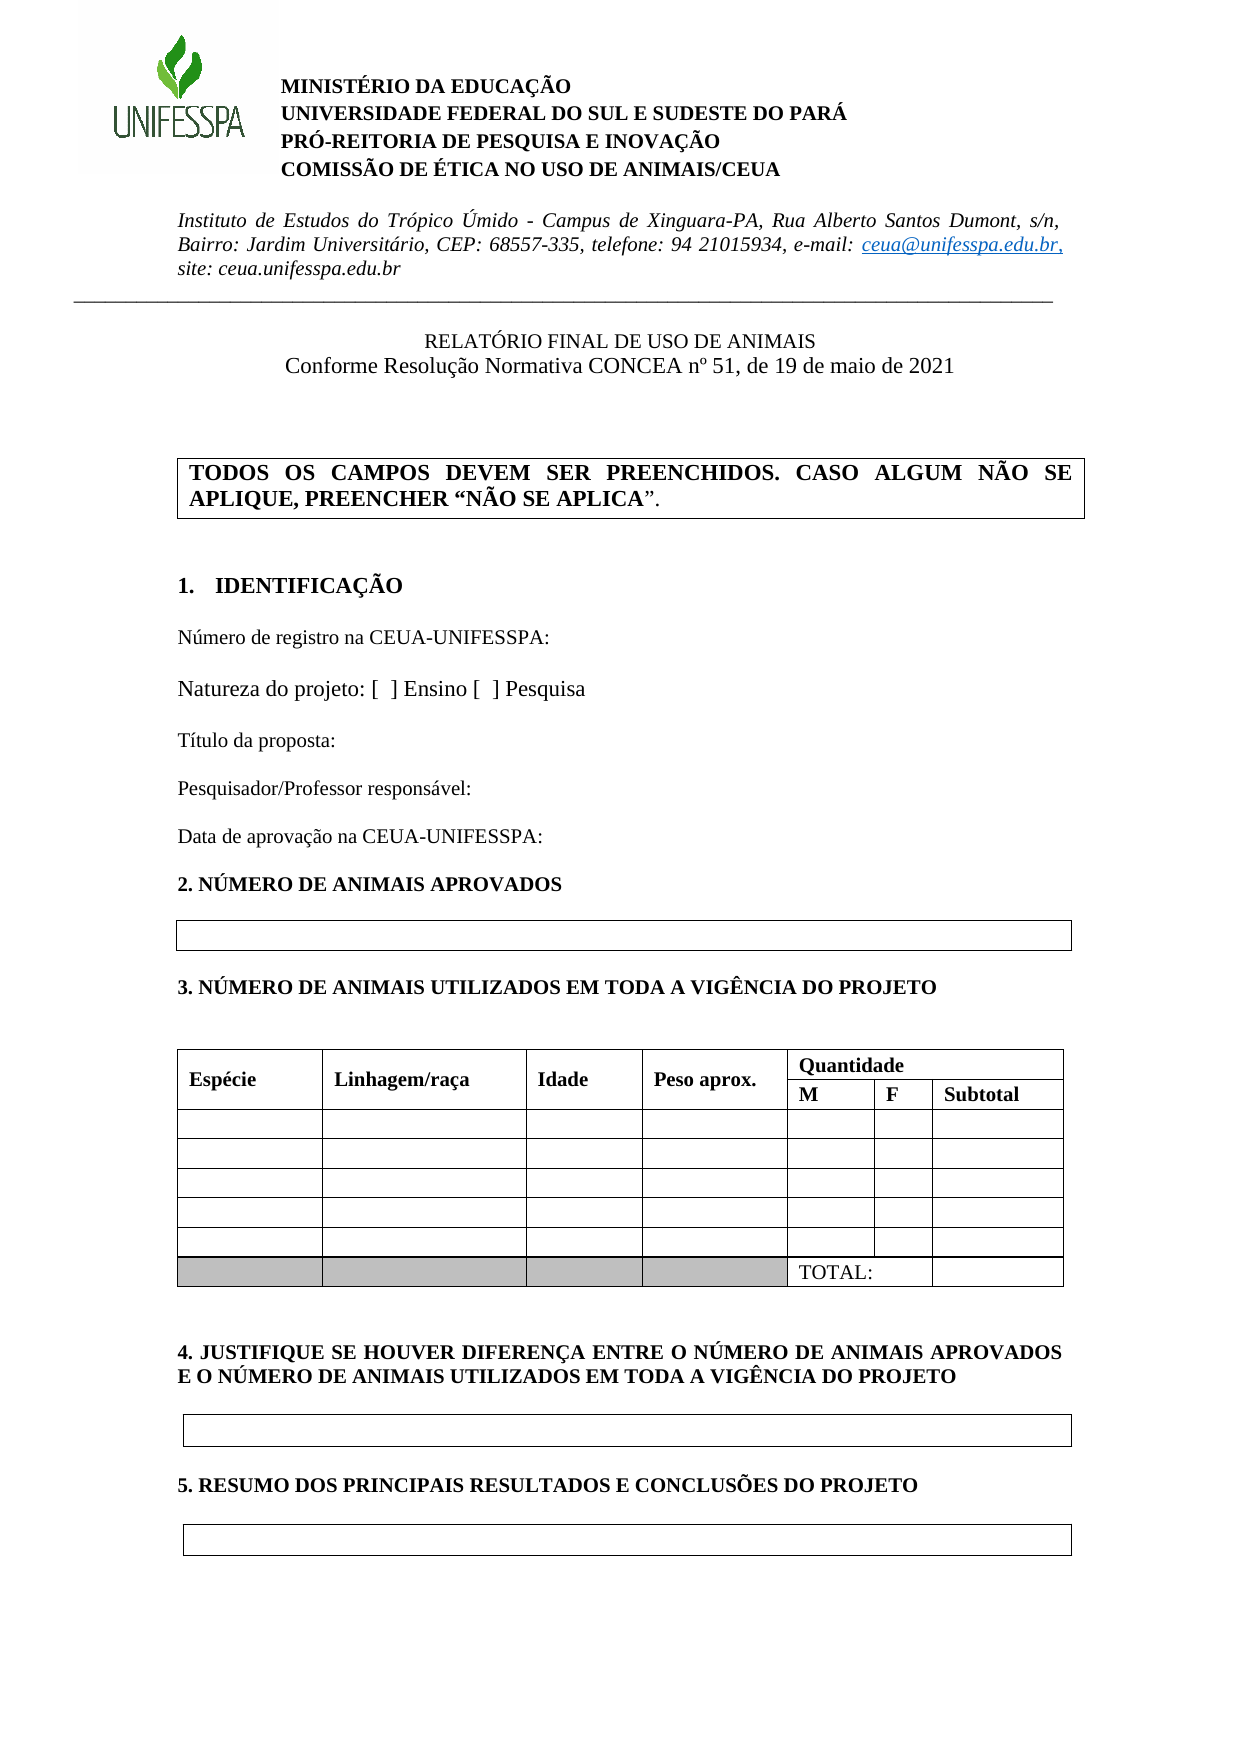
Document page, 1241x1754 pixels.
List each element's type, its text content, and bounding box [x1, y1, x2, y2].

table_header Idade [527, 1050, 642, 1108]
table_cell [788, 1169, 874, 1197]
table_cell [527, 1258, 642, 1286]
table_header Quantidade [788, 1050, 1063, 1079]
table_header Linhagem/raça [323, 1050, 526, 1108]
text Conforme Resolução Normativa CONCEA nº 51, de 19 de maio de 2021 [177, 353, 1063, 379]
table_cell [788, 1228, 874, 1256]
table_cell [788, 1198, 874, 1227]
table_cell [323, 1110, 526, 1138]
table_cell [178, 1258, 322, 1286]
table_cell [933, 1228, 1063, 1256]
table_header Peso aprox. [643, 1050, 787, 1108]
text Título da proposta: [177, 728, 1063, 752]
table_header TODOS OS CAMPOS DEVEM SER PREENCHIDOS. CASO ALGUM NÃO SE APLIQUE, PREENCHER “NÃO SE APLICA”. [178, 459, 1084, 518]
table_cell [788, 1110, 874, 1138]
table_cell Subtotal [933, 1080, 1063, 1108]
text Número de registro na CEUA-UNIFESSPA: [177, 625, 1063, 649]
table_cell [933, 1198, 1063, 1227]
table_cell [643, 1198, 787, 1227]
table_cell [643, 1110, 787, 1138]
table_cell [875, 1139, 932, 1168]
table_cell [323, 1198, 526, 1227]
table_cell [643, 1228, 787, 1256]
table_cell [933, 1258, 1063, 1286]
table_cell [527, 1228, 642, 1256]
table_cell [875, 1198, 932, 1227]
text 5. RESUMO DOS PRINCIPAIS RESULTADOS E CONCLUSÕES DO PROJETO [177, 1473, 1063, 1497]
table_cell M [788, 1080, 874, 1108]
table_cell [933, 1169, 1063, 1197]
table_cell [178, 1169, 322, 1197]
text 2. NÚMERO DE ANIMAIS APROVADOS [177, 872, 1063, 896]
table_cell [875, 1228, 932, 1256]
table_cell [323, 1228, 526, 1256]
text Data de aprovação na CEUA-UNIFESSPA: [177, 824, 1063, 848]
table_cell [933, 1110, 1063, 1138]
table_cell [643, 1169, 787, 1197]
text Natureza do projeto: [ ] Ensino [ ] Pesquisa [177, 675, 1063, 702]
table_cell [643, 1139, 787, 1168]
table_cell [527, 1169, 642, 1197]
table_cell [178, 1139, 322, 1168]
table_cell [178, 1228, 322, 1256]
table_cell [788, 1139, 874, 1168]
text 3. NÚMERO DE ANIMAIS UTILIZADOS EM TODA A VIGÊNCIA DO PROJETO [177, 975, 1063, 999]
table_cell [933, 1139, 1063, 1168]
table_cell [875, 1110, 932, 1138]
table_cell [323, 1139, 526, 1168]
table_cell [323, 1258, 526, 1286]
table_cell [527, 1139, 642, 1168]
list IDENTIFICAÇÃO [177, 572, 1063, 598]
text Pesquisador/Professor responsável: [177, 776, 1063, 800]
table_cell TOTAL: [788, 1258, 932, 1286]
table_cell [323, 1169, 526, 1197]
table_cell F [875, 1080, 932, 1108]
table_cell [527, 1110, 642, 1138]
table_cell [527, 1198, 642, 1227]
picture [78, 0, 280, 174]
table_cell [178, 1110, 322, 1138]
table_cell [643, 1258, 787, 1286]
table_cell [178, 1198, 322, 1227]
table_cell [875, 1169, 932, 1197]
text 4. JUSTIFIQUE SE HOUVER DIFERENÇA ENTRE O NÚMERO DE ANIMAIS APROVADOS E O NÚMERO DE ANIMAIS UTILIZADOS EM TODA A VIGÊNCIA DO PROJETO [177, 1340, 1063, 1388]
table_header Espécie [178, 1050, 322, 1108]
text RELATÓRIO FINAL DE USO DE ANIMAIS [177, 328, 1063, 353]
